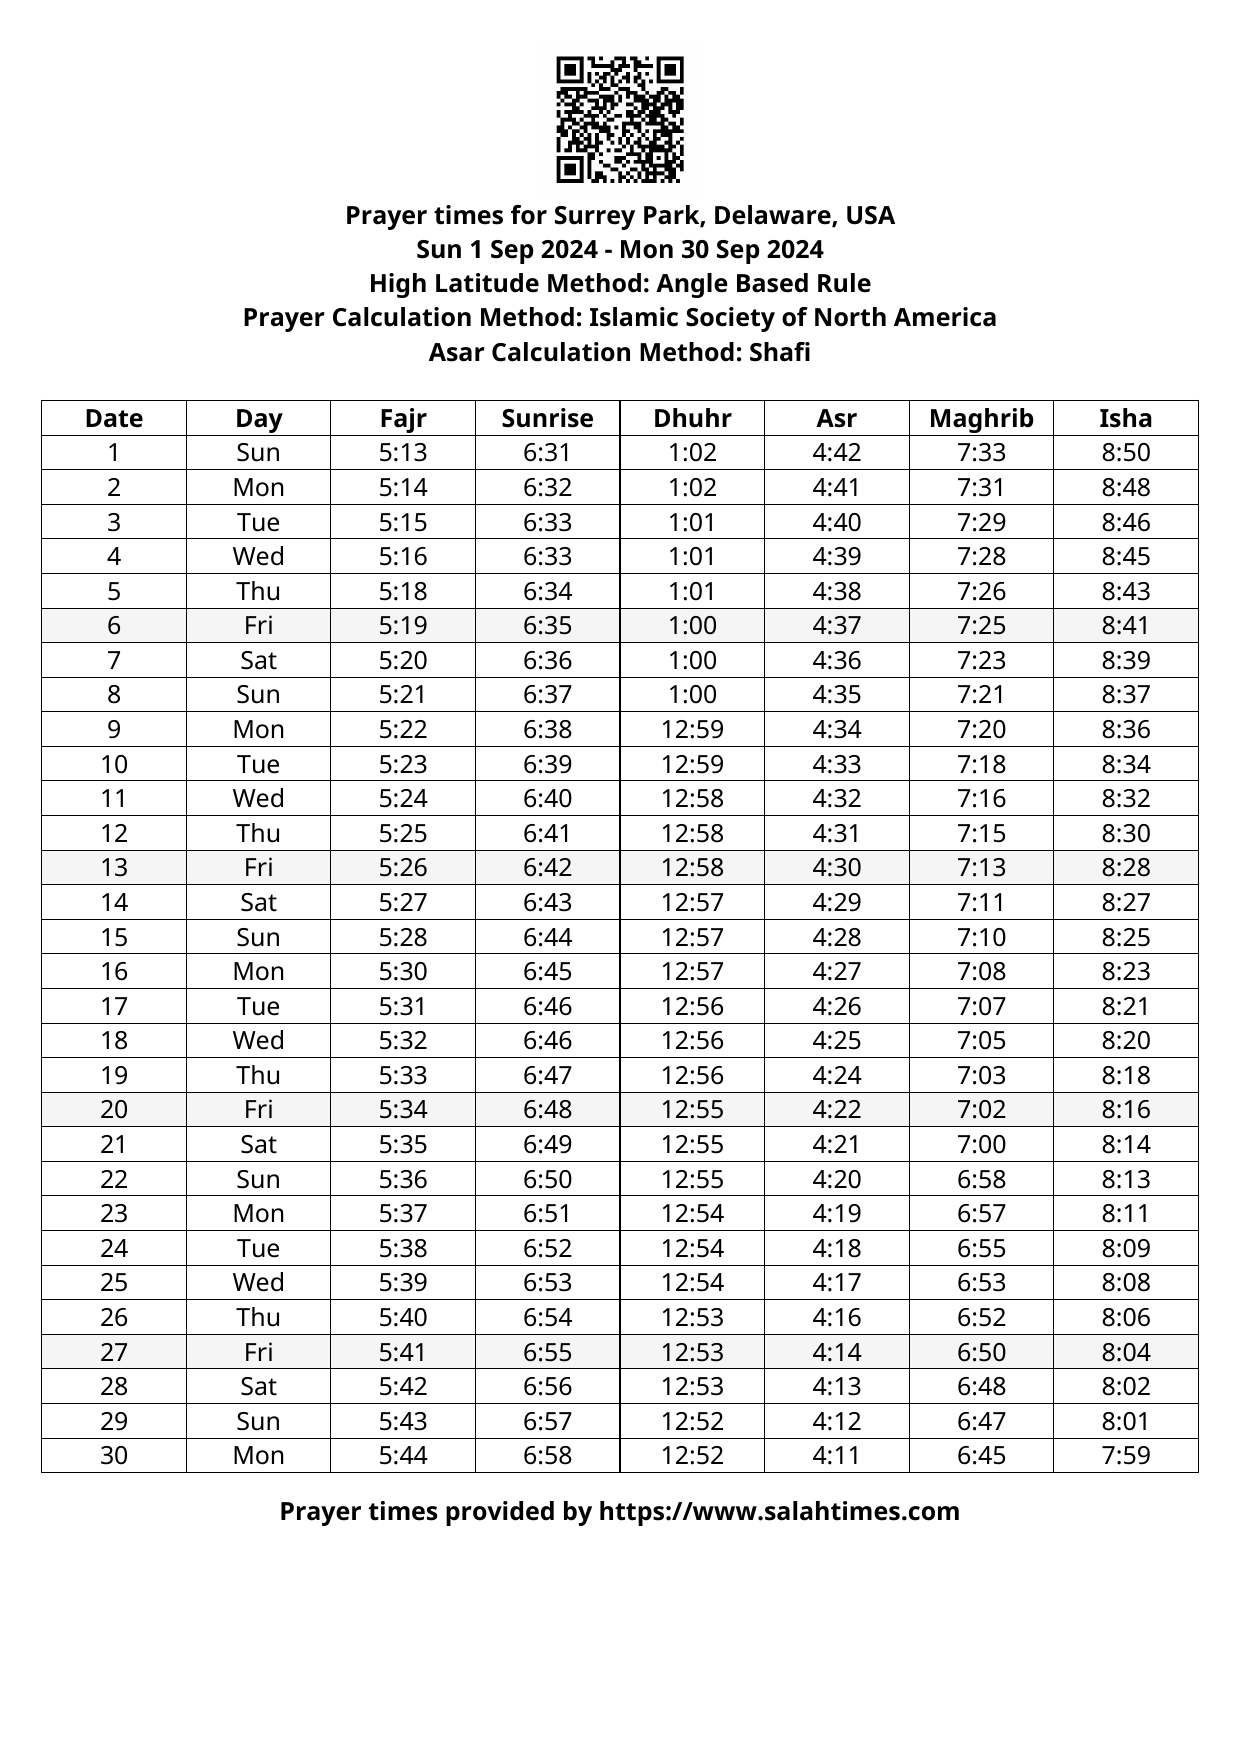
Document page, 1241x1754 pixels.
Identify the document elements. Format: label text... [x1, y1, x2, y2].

table_cell 7:00 [910, 1127, 1053, 1161]
table_cell 12:52 [621, 1439, 764, 1472]
table_cell Mon [187, 1196, 330, 1230]
table_cell 7:05 [910, 1024, 1053, 1057]
table_cell 8:06 [1054, 1300, 1198, 1334]
table_cell 6:33 [476, 505, 619, 538]
table_cell 7:23 [910, 643, 1053, 677]
table_cell 4 [42, 539, 186, 573]
table_cell 5:28 [331, 920, 475, 953]
table_cell 4:21 [765, 1127, 909, 1161]
table_header Asr [765, 401, 909, 434]
table_cell 4:29 [765, 885, 909, 919]
table_cell 12:55 [621, 1127, 764, 1161]
table_cell 6:34 [476, 574, 619, 607]
table_cell 4:25 [765, 1024, 909, 1057]
table_cell Fri [187, 609, 330, 642]
table_cell 12:59 [621, 747, 764, 780]
table_cell 1:01 [621, 574, 764, 607]
table_cell 12:54 [621, 1231, 764, 1264]
table_cell 5:36 [331, 1162, 475, 1195]
table_cell 21 [42, 1127, 186, 1161]
table_cell 6:41 [476, 816, 619, 849]
table_header Date [42, 401, 186, 434]
table_cell 4:13 [765, 1369, 909, 1403]
table_cell 6:37 [476, 678, 619, 711]
table_cell Sun [187, 436, 330, 469]
table_cell 1 [42, 436, 186, 469]
table_cell 4:33 [765, 747, 909, 780]
table_cell 6:42 [476, 851, 619, 884]
table_cell 6:48 [476, 1093, 619, 1126]
table_cell 12:55 [621, 1162, 764, 1195]
table_cell Fri [187, 851, 330, 884]
table_cell 6:36 [476, 643, 619, 677]
table_cell 4:14 [765, 1335, 909, 1368]
table_cell Tue [187, 989, 330, 1022]
table_cell 7:29 [910, 505, 1053, 538]
table_cell 4:34 [765, 712, 909, 746]
table_cell 7:03 [910, 1058, 1053, 1092]
table_cell 6:39 [476, 747, 619, 780]
text Prayer Calculation Method: Islamic Society of North America [42, 300, 1198, 334]
table_cell 4:42 [765, 436, 909, 469]
table_header Dhuhr [621, 401, 764, 434]
table_cell 5:27 [331, 885, 475, 919]
table_cell Thu [187, 1300, 330, 1334]
text Sun 1 Sep 2024 - Mon 30 Sep 2024 [42, 232, 1198, 266]
table_cell 12:56 [621, 1058, 764, 1092]
table_cell 27 [42, 1335, 186, 1368]
table_cell 7:59 [1054, 1439, 1198, 1472]
table_cell 7:25 [910, 609, 1053, 642]
table_cell Tue [187, 747, 330, 780]
table_cell Wed [187, 539, 330, 573]
table_cell 5:34 [331, 1093, 475, 1126]
table_cell 5:41 [331, 1335, 475, 1368]
table_cell 7:08 [910, 954, 1053, 988]
table_cell 26 [42, 1300, 186, 1334]
table_cell Thu [187, 1058, 330, 1092]
table_cell 6:47 [910, 1404, 1053, 1437]
table_cell 6:52 [476, 1231, 619, 1264]
table_header Sunrise [476, 401, 619, 434]
table_cell 6:53 [476, 1266, 619, 1299]
table_cell 6:44 [476, 920, 619, 953]
table_cell 6:50 [476, 1162, 619, 1195]
table_cell 12:53 [621, 1369, 764, 1403]
table_cell Sun [187, 1404, 330, 1437]
table_cell 6:45 [476, 954, 619, 988]
table_cell 5 [42, 574, 186, 607]
table_cell 7:33 [910, 436, 1053, 469]
table_cell 5:39 [331, 1266, 475, 1299]
table_cell Sun [187, 920, 330, 953]
table_cell 2 [42, 470, 186, 504]
table_cell 12:52 [621, 1404, 764, 1437]
table_cell 4:39 [765, 539, 909, 573]
table_cell 4:19 [765, 1196, 909, 1230]
table_cell 4:35 [765, 678, 909, 711]
table_cell 12:55 [621, 1093, 764, 1126]
table_cell 15 [42, 920, 186, 953]
table_cell 4:31 [765, 816, 909, 849]
table_cell 8:14 [1054, 1127, 1198, 1161]
table_cell 5:16 [331, 539, 475, 573]
table_cell 4:24 [765, 1058, 909, 1092]
table_cell 7:11 [910, 885, 1053, 919]
table_cell Mon [187, 954, 330, 988]
table_cell 18 [42, 1024, 186, 1057]
table_cell 22 [42, 1162, 186, 1195]
table_cell 7:31 [910, 470, 1053, 504]
table_cell 1:01 [621, 505, 764, 538]
table_cell 1:02 [621, 436, 764, 469]
table_cell 23 [42, 1196, 186, 1230]
table_cell 28 [42, 1369, 186, 1403]
table_cell 8:46 [1054, 505, 1198, 538]
table_cell 6:49 [476, 1127, 619, 1161]
table_cell 7:21 [910, 678, 1053, 711]
table_cell 10 [42, 747, 186, 780]
table_cell 5:24 [331, 781, 475, 815]
table_cell 12:53 [621, 1300, 764, 1334]
table_cell 8:04 [1054, 1335, 1198, 1368]
table_cell 6:51 [476, 1196, 619, 1230]
table_cell 8:11 [1054, 1196, 1198, 1230]
table_header Maghrib [910, 401, 1053, 434]
table_cell 12:54 [621, 1266, 764, 1299]
table_cell 8:41 [1054, 609, 1198, 642]
table_cell Sat [187, 643, 330, 677]
table_cell 6:55 [476, 1335, 619, 1368]
table_cell 4:37 [765, 609, 909, 642]
table_cell 7:16 [910, 781, 1053, 815]
table_cell 8:45 [1054, 539, 1198, 573]
table_cell 6:46 [476, 989, 619, 1022]
table_cell 4:30 [765, 851, 909, 884]
table_cell 14 [42, 885, 186, 919]
table_cell Sat [187, 1369, 330, 1403]
table_cell 8:50 [1054, 436, 1198, 469]
table_cell 6:54 [476, 1300, 619, 1334]
table_cell 1:00 [621, 643, 764, 677]
table_cell 4:11 [765, 1439, 909, 1472]
table_cell 5:13 [331, 436, 475, 469]
table_cell 5:21 [331, 678, 475, 711]
table_cell 7 [42, 643, 186, 677]
table_cell 12:58 [621, 781, 764, 815]
table_cell 12:57 [621, 885, 764, 919]
table_cell 8:36 [1054, 712, 1198, 746]
table_cell 5:43 [331, 1404, 475, 1437]
table_cell Fri [187, 1335, 330, 1368]
table_cell 19 [42, 1058, 186, 1092]
table_cell 5:30 [331, 954, 475, 988]
table_cell 4:16 [765, 1300, 909, 1334]
table_cell 6:57 [476, 1404, 619, 1437]
table_cell 6:48 [910, 1369, 1053, 1403]
table_cell 5:25 [331, 816, 475, 849]
table_cell 5:32 [331, 1024, 475, 1057]
table_cell 8:18 [1054, 1058, 1198, 1092]
table_cell 7:13 [910, 851, 1053, 884]
table_cell 6:43 [476, 885, 619, 919]
table_cell 5:23 [331, 747, 475, 780]
table_cell Sat [187, 1127, 330, 1161]
table_cell 4:41 [765, 470, 909, 504]
table_cell 6:45 [910, 1439, 1053, 1472]
table_cell 12:58 [621, 851, 764, 884]
table_cell 8:43 [1054, 574, 1198, 607]
table_cell 8:23 [1054, 954, 1198, 988]
table_cell Sun [187, 678, 330, 711]
table_cell 6:35 [476, 609, 619, 642]
table_cell 8:48 [1054, 470, 1198, 504]
table_cell 11 [42, 781, 186, 815]
table_cell 5:40 [331, 1300, 475, 1334]
picture [542, 41, 699, 198]
table_cell 5:26 [331, 851, 475, 884]
table_cell 7:10 [910, 920, 1053, 953]
table_cell 13 [42, 851, 186, 884]
table_cell 8:02 [1054, 1369, 1198, 1403]
table_cell 6:33 [476, 539, 619, 573]
table_cell 6:46 [476, 1024, 619, 1057]
table_cell 8:27 [1054, 885, 1198, 919]
table_cell 4:12 [765, 1404, 909, 1437]
table_cell 12:58 [621, 816, 764, 849]
table_cell 7:26 [910, 574, 1053, 607]
table_cell 4:26 [765, 989, 909, 1022]
table_cell Mon [187, 1439, 330, 1472]
table_cell 16 [42, 954, 186, 988]
table_cell 5:20 [331, 643, 475, 677]
table_cell 4:22 [765, 1093, 909, 1126]
table_cell 1:01 [621, 539, 764, 573]
table_cell 6:55 [910, 1231, 1053, 1264]
table_cell Mon [187, 712, 330, 746]
table_cell 12:53 [621, 1335, 764, 1368]
table_cell 6:32 [476, 470, 619, 504]
table_cell 5:35 [331, 1127, 475, 1161]
text Asar Calculation Method: Shafi [42, 334, 1198, 368]
table_cell 7:28 [910, 539, 1053, 573]
table_cell Sat [187, 885, 330, 919]
table_cell 4:36 [765, 643, 909, 677]
text Prayer times for Surrey Park, Delaware, USA [42, 198, 1198, 232]
table_cell 5:19 [331, 609, 475, 642]
table_cell 5:15 [331, 505, 475, 538]
table_cell 12:56 [621, 1024, 764, 1057]
table_cell 8:01 [1054, 1404, 1198, 1437]
table_cell 4:38 [765, 574, 909, 607]
table_cell 8:34 [1054, 747, 1198, 780]
table_cell Mon [187, 470, 330, 504]
table_cell 5:18 [331, 574, 475, 607]
table_cell 17 [42, 989, 186, 1022]
table_cell 6:57 [910, 1196, 1053, 1230]
table_cell 12:57 [621, 920, 764, 953]
table_cell 6:31 [476, 436, 619, 469]
table_cell 7:02 [910, 1093, 1053, 1126]
table_cell 8:30 [1054, 816, 1198, 849]
table_cell 7:07 [910, 989, 1053, 1022]
table_cell 4:20 [765, 1162, 909, 1195]
table_cell 9 [42, 712, 186, 746]
table_cell 6:40 [476, 781, 619, 815]
table_header Day [187, 401, 330, 434]
table_cell 12:56 [621, 989, 764, 1022]
table_cell 5:38 [331, 1231, 475, 1264]
table_cell 8:25 [1054, 920, 1198, 953]
table_cell 5:42 [331, 1369, 475, 1403]
table_cell Wed [187, 781, 330, 815]
text Prayer times provided by https://www.salahtimes.com [42, 1494, 1198, 1528]
table_cell 4:17 [765, 1266, 909, 1299]
table_cell 4:27 [765, 954, 909, 988]
table_cell Thu [187, 816, 330, 849]
table_cell 6:58 [910, 1162, 1053, 1195]
table_cell 3 [42, 505, 186, 538]
table_cell Tue [187, 1231, 330, 1264]
table_cell 8:21 [1054, 989, 1198, 1022]
table_cell 6:52 [910, 1300, 1053, 1334]
table_cell 25 [42, 1266, 186, 1299]
table_cell 8:08 [1054, 1266, 1198, 1299]
table_cell 6 [42, 609, 186, 642]
table_cell 20 [42, 1093, 186, 1126]
table_cell 5:31 [331, 989, 475, 1022]
table_cell Sun [187, 1162, 330, 1195]
table_cell 12:57 [621, 954, 764, 988]
text High Latitude Method: Angle Based Rule [42, 266, 1198, 300]
table_cell 5:37 [331, 1196, 475, 1230]
table_cell 6:47 [476, 1058, 619, 1092]
table_cell Wed [187, 1266, 330, 1299]
table_cell 5:44 [331, 1439, 475, 1472]
table_cell 7:18 [910, 747, 1053, 780]
table_header Isha [1054, 401, 1198, 434]
table_cell 1:00 [621, 678, 764, 711]
table_cell 8:13 [1054, 1162, 1198, 1195]
table_cell 5:22 [331, 712, 475, 746]
table_cell 12 [42, 816, 186, 849]
table_cell 8:20 [1054, 1024, 1198, 1057]
table_cell 8:32 [1054, 781, 1198, 815]
table_cell 8 [42, 678, 186, 711]
table_cell 29 [42, 1404, 186, 1437]
table_cell 8:09 [1054, 1231, 1198, 1264]
table_cell 24 [42, 1231, 186, 1264]
table_cell Fri [187, 1093, 330, 1126]
table_cell 6:58 [476, 1439, 619, 1472]
table_cell Tue [187, 505, 330, 538]
table_cell 4:40 [765, 505, 909, 538]
table_cell 6:38 [476, 712, 619, 746]
table_cell 8:37 [1054, 678, 1198, 711]
table_cell 8:16 [1054, 1093, 1198, 1126]
table_cell 6:50 [910, 1335, 1053, 1368]
table_cell 12:59 [621, 712, 764, 746]
table_cell 1:00 [621, 609, 764, 642]
table_cell 30 [42, 1439, 186, 1472]
table_cell 12:54 [621, 1196, 764, 1230]
table_header Fajr [331, 401, 475, 434]
table_cell 5:14 [331, 470, 475, 504]
table_cell 8:28 [1054, 851, 1198, 884]
table_cell 7:20 [910, 712, 1053, 746]
table_cell 7:15 [910, 816, 1053, 849]
table_cell Thu [187, 574, 330, 607]
table_cell 6:56 [476, 1369, 619, 1403]
table_cell 6:53 [910, 1266, 1053, 1299]
table_cell 4:28 [765, 920, 909, 953]
table_cell 4:18 [765, 1231, 909, 1264]
table_cell Wed [187, 1024, 330, 1057]
table_cell 5:33 [331, 1058, 475, 1092]
table_cell 1:02 [621, 470, 764, 504]
table_cell 4:32 [765, 781, 909, 815]
table_cell 8:39 [1054, 643, 1198, 677]
